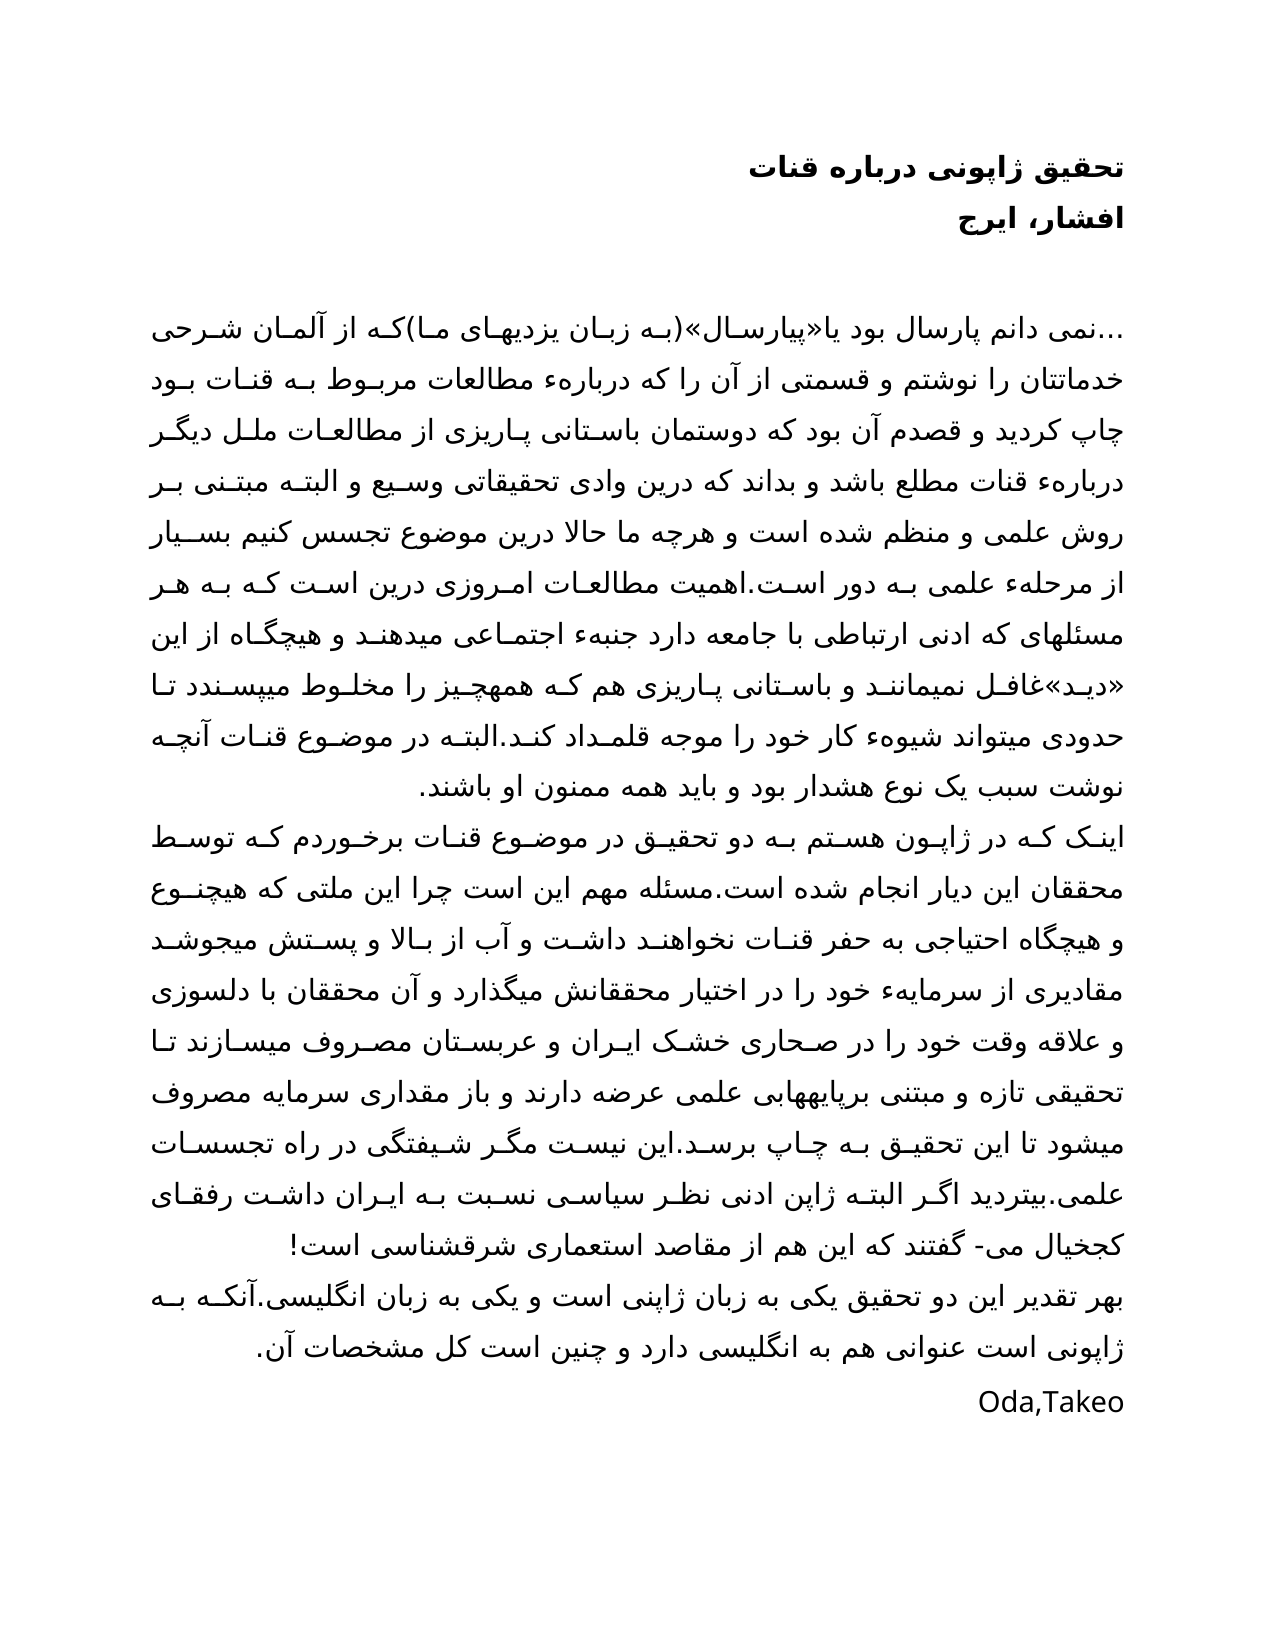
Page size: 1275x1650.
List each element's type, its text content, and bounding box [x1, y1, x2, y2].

text بهر تقدیر این دو تحقیق یکی به زبان ژاپنی است و یکی به زبان انگلیسی.آنکه به‏ ژاپونی است عنوانی هم به انگلیسی دارد و چنین است کل مشخصات آن. [150, 1279, 1125, 1364]
text ...نمی دانم پارسال بود یا«پیارسال»(به زبان یزدیهای ما)که از آلمان شرحی‏ خدماتتان را نوشتم و قسمتی از آن را که دربارهء مطالعات مربوط به قنات بود چاپ کردید و قصدم‏ آن بود که دوستمان باستانی پاریزی از مطالعات ملل دیگر دربارهء قنات مطلع باشد و بداند که درین وادی تحقیقاتی وسیع و البته مبتنی بر روش علمی و منظم شده است و هرچه ما حالا درین موضوع تجسس کنیم بسیار از مرحلهء علمی به دور است.اهمیت مطالعات امروزی درین‏ است که به هر مسئله‏ای که ادنی ارتباطی با جامعه دارد جنبهء اجتماعی می‏دهند و هیچگاه از این‏ «دید»غافل نمی‏مانند و باستانی پاریزی هم که همه‏چیز را مخلوط می‏پسندد تا حدودی می‏تواند شیوهء کار خود را موجه قلمداد کند.البته در موضوع قنات آنچه نوشت سبب یک نوع هشدار بود و باید همه ممنون او باشند. [150, 311, 1125, 804]
text Oda,Takeo [150, 1381, 1125, 1421]
text تحقیق ژاپونی درباره قنات [150, 150, 1125, 184]
text افشار، ایرج [150, 201, 1125, 235]
text اینک که در ژاپون هستم به دو تحقیق در موضوع قنات برخوردم که توسط محققان این‏ دیار انجام شده است.مسئله مهم این است چرا این ملتی که هیچ‏نوع و هیچ‏گاه احتیاجی به‏ حفر قنات نخواهند داشت و آب از بالا و پستش می‏جوشد مقادیری از سرمایهء خود را در اختیار محققانش می‏گذارد و آن محققان با دلسوزی و علاقه وقت خود را در صحاری خشک ایران و عربستان مصروف می‏سازند تا تحقیقی تازه و مبتنی برپایه‏هاب‏ی علمی عرضه دارند و باز مقداری‏ سرمایه مصروف می‏شود تا این تحقیق به چاپ برسد.این نیست مگر شیفتگی در راه تجسسات‏ علمی.بی‏تردید اگر البته ژاپن ادنی نظر سیاسی نسبت به ایران داشت رفقای کج‏خیال می- گفتند که این هم از مقاصد استعماری شرقشناسی است! [150, 821, 1125, 1262]
